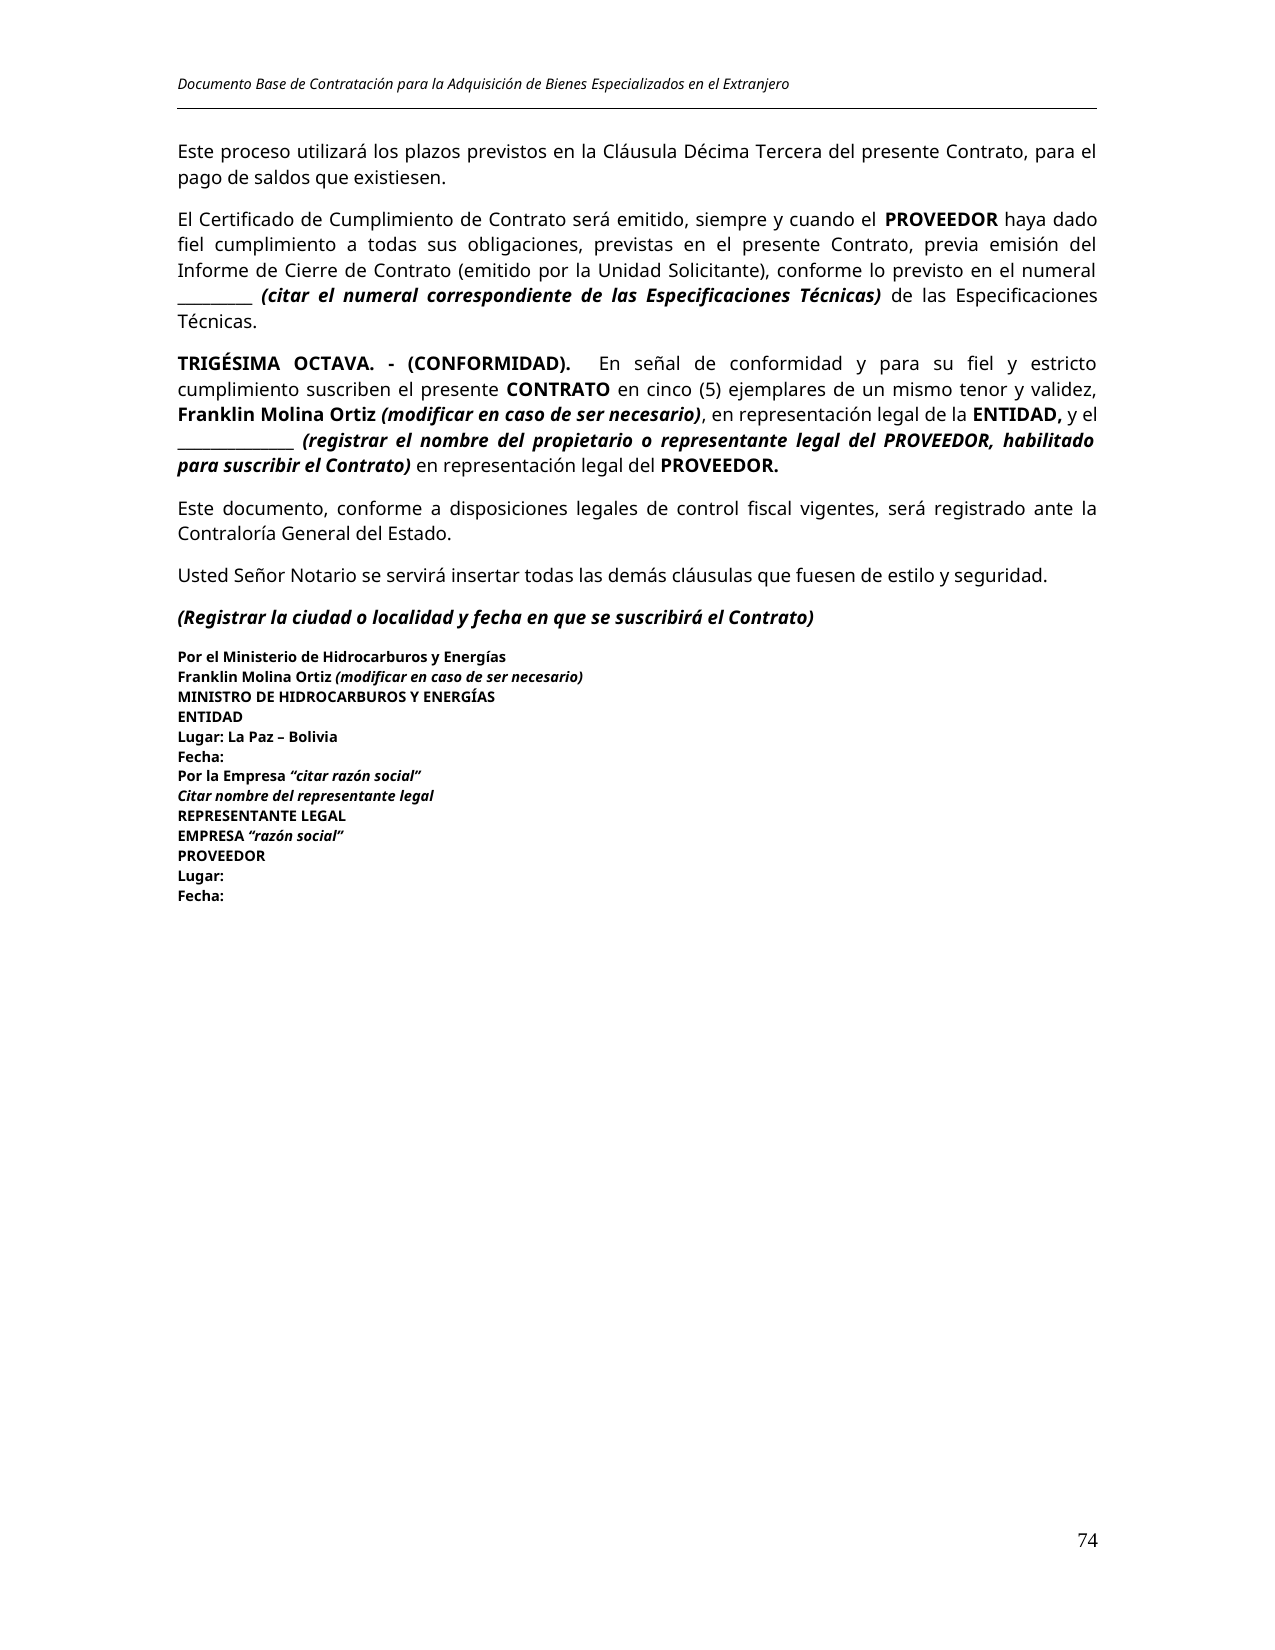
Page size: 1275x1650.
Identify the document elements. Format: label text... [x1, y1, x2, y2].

text Franklin Molina Ortiz (modificar en caso de ser necesario) [177, 667, 1098, 687]
text Por el Ministerio de Hidrocarburos y Energías [177, 647, 1098, 667]
text MINISTRO DE HIDROCARBUROS Y ENERGÍAS [177, 687, 1098, 707]
text (Registrar la ciudad o localidad y fecha en que se suscribirá el Contrato) [177, 605, 1098, 630]
text Lugar: [177, 866, 1098, 886]
text Citar nombre del representante legal [177, 786, 1098, 806]
text Este documento, conforme a disposiciones legales de control fiscal vigentes, será registrado ante la Contraloría General del Estado. [177, 495, 1098, 546]
text EMPRESA “razón social” [177, 826, 1098, 846]
text Lugar: La Paz – Bolivia [177, 726, 1098, 746]
text ENTIDAD [177, 707, 1098, 726]
text REPRESENTANTE LEGAL [177, 806, 1098, 826]
text Usted Señor Notario se servirá insertar todas las demás cláusulas que fuesen de estilo y seguridad. [177, 562, 1098, 588]
text Fecha: [177, 746, 1098, 766]
text El Certificado de Cumplimiento de Contrato será emitido, siempre y cuando el PROVEEDOR haya dado fiel cumplimiento a todas sus obligaciones, previstas en el presente Contrato, previa emisión del Informe de Cierre de Contrato (emitido por la Unidad Solicitante), conforme lo previsto en el numeral _________ (citar el numeral correspondiente de las Especificaciones Técnicas) de las Especificaciones Técnicas. [177, 206, 1098, 334]
text TRIGÉSIMA OCTAVA. - (CONFORMIDAD). En señal de conformidad y para su fiel y estricto cumplimiento suscriben el presente CONTRATO en cinco (5) ejemplares de un mismo tenor y validez, Franklin Molina Ortiz (modificar en caso de ser necesario), en representación legal de la ENTIDAD, y el ______________ (registrar el nombre del propietario o representante legal del PROVEEDOR, habilitado para suscribir el Contrato) en representación legal del PROVEEDOR. [177, 351, 1098, 478]
text Fecha: [177, 886, 1098, 906]
text Este proceso utilizará los plazos previstos en la Cláusula Décima Tercera del presente Contrato, para el pago de saldos que existiesen. [177, 138, 1098, 189]
text Por la Empresa “citar razón social” [177, 766, 1098, 786]
text PROVEEDOR [177, 846, 1098, 866]
